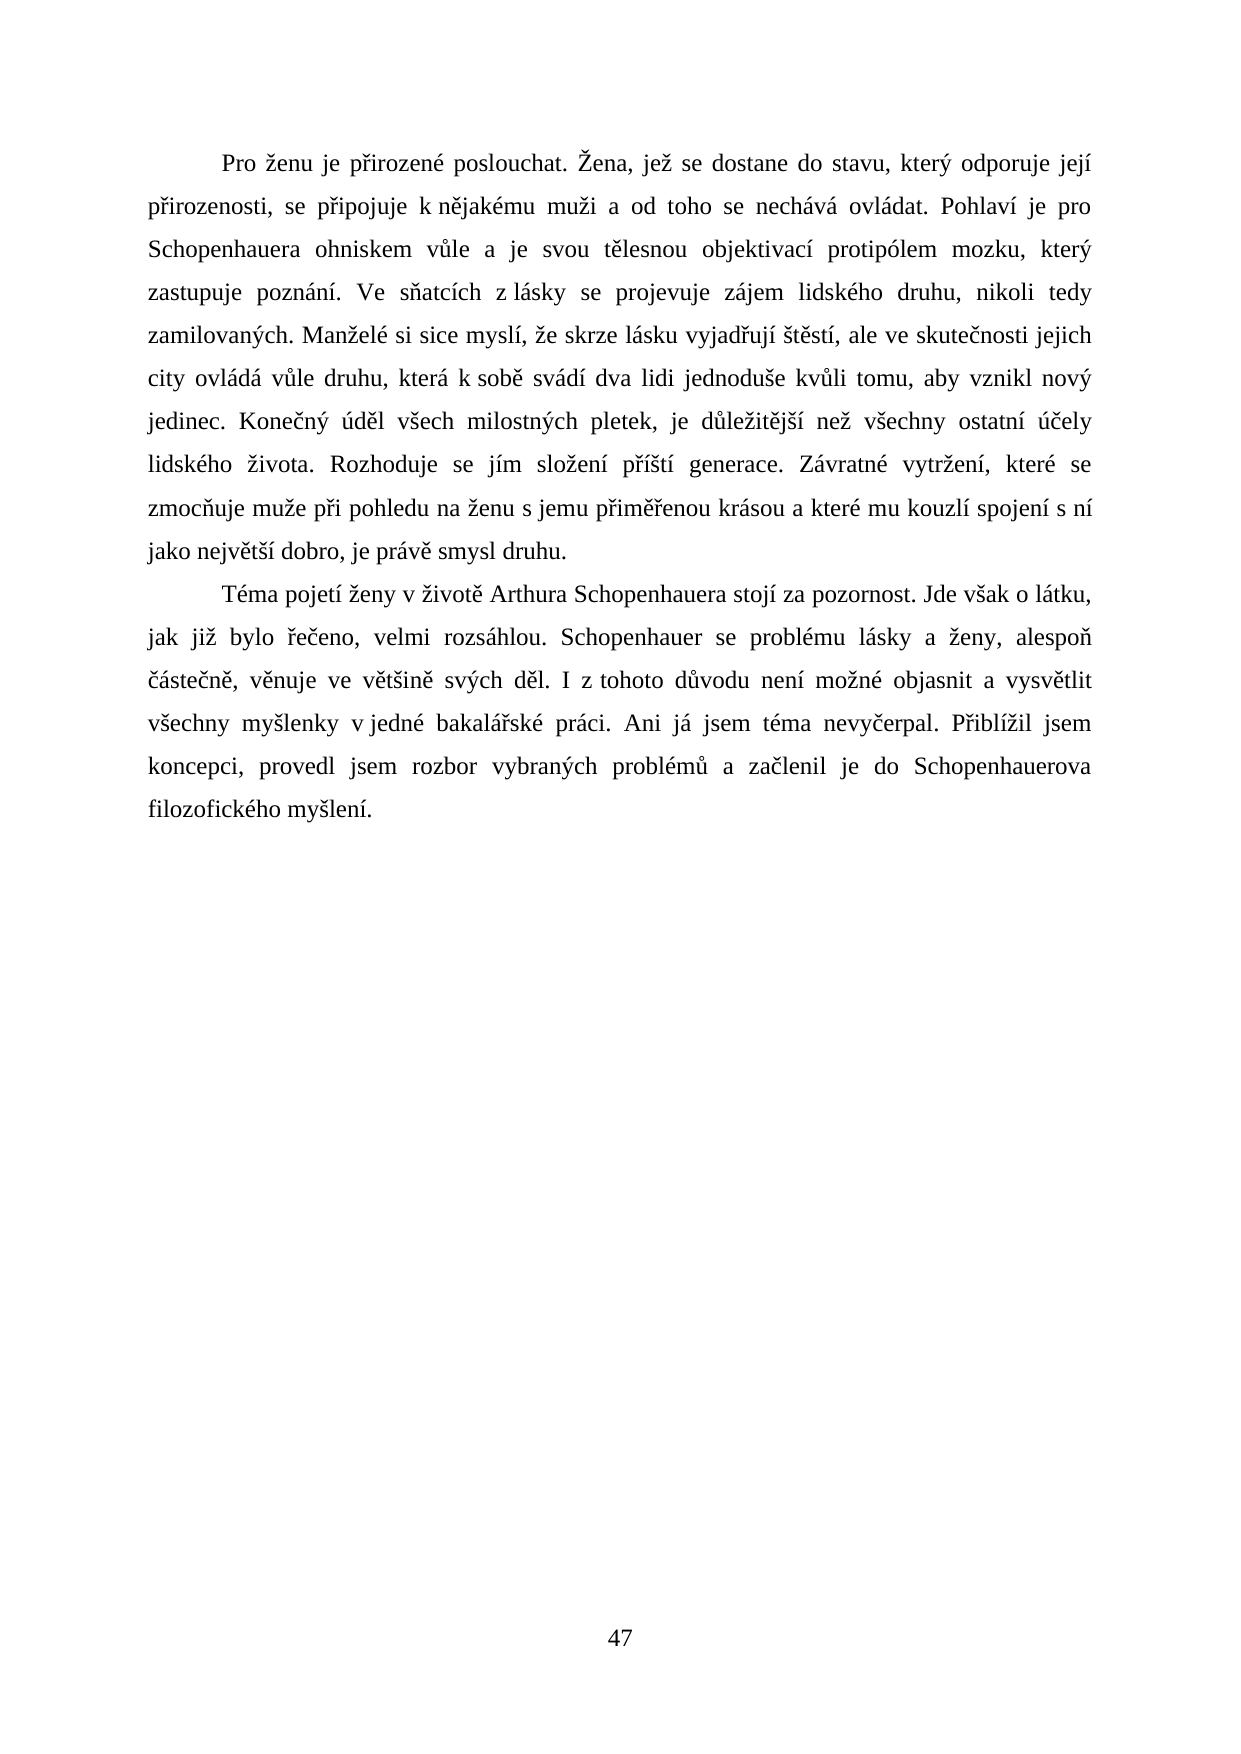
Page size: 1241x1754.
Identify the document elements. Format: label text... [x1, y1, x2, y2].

text Téma pojetí ženy v životě Arthura Schopenhauera stojí za pozornost. Jde však o látku, jak již bylo řečeno, velmi rozsáhlou. Schopenhauer se problému lásky a ženy, alespoň částečně, věnuje ve většině svých děl. I z tohoto důvodu není možné objasnit a vysvětlit všechny myšlenky v jedné bakalářské práci. Ani já jsem téma nevyčerpal. Přiblížil jsem koncepci, provedl jsem rozbor vybraných problémů a začlenil je do Schopenhauerova filozofického myšlení. [148, 579, 1093, 823]
text Pro ženu je přirozené poslouchat. Žena, jež se dostane do stavu, který odporuje její přirozenosti, se připojuje k nějakému muži a od toho se nechává ovládat. Pohlaví je pro Schopenhauera ohniskem vůle a je svou tělesnou objektivací protipólem mozku, který zastupuje poznání. Ve sňatcích z lásky se projevuje zájem lidského druhu, nikoli tedy zamilovaných. Manželé si sice myslí, že skrze lásku vyjadřují štěstí, ale ve skutečnosti jejich city ovládá vůle druhu, která k sobě svádí dva lidi jednoduše kvůli tomu, aby vznikl nový jedinec. Konečný úděl všech milostných pletek, je důležitější než všechny ostatní účely lidského života. Rozhoduje se jím složení příští generace. Závratné vytržení, které se zmocňuje muže při pohledu na ženu s jemu přiměřenou krásou a které mu kouzlí spojení s ní jako největší dobro, je právě smysl druhu. [148, 148, 1093, 564]
